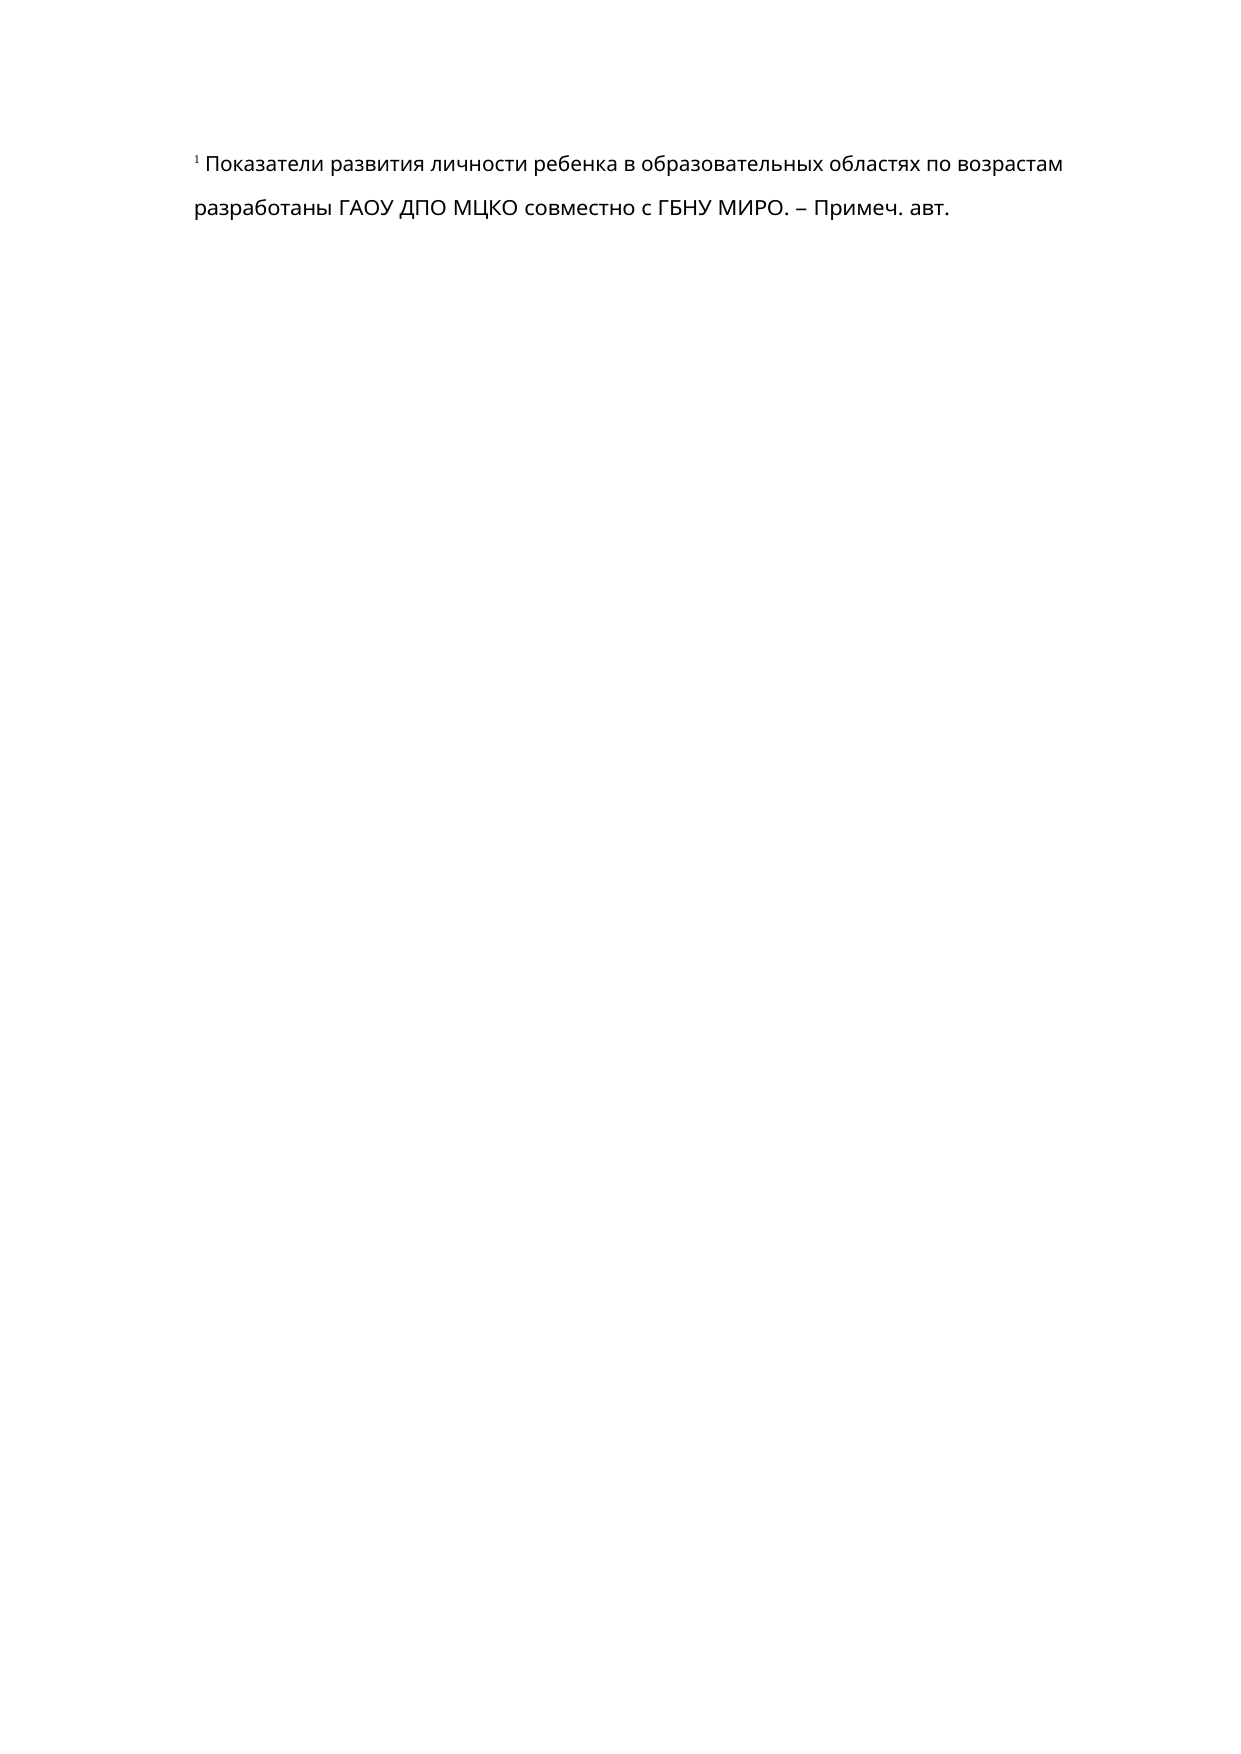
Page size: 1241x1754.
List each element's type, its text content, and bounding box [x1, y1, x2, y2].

text 1 Показатели развития личности ребенка в образовательных областях по возрастам разработаны ГАОУ ДПО МЦКО совместно с ГБНУ МИРО. – Примеч. авт. [193, 149, 1143, 222]
